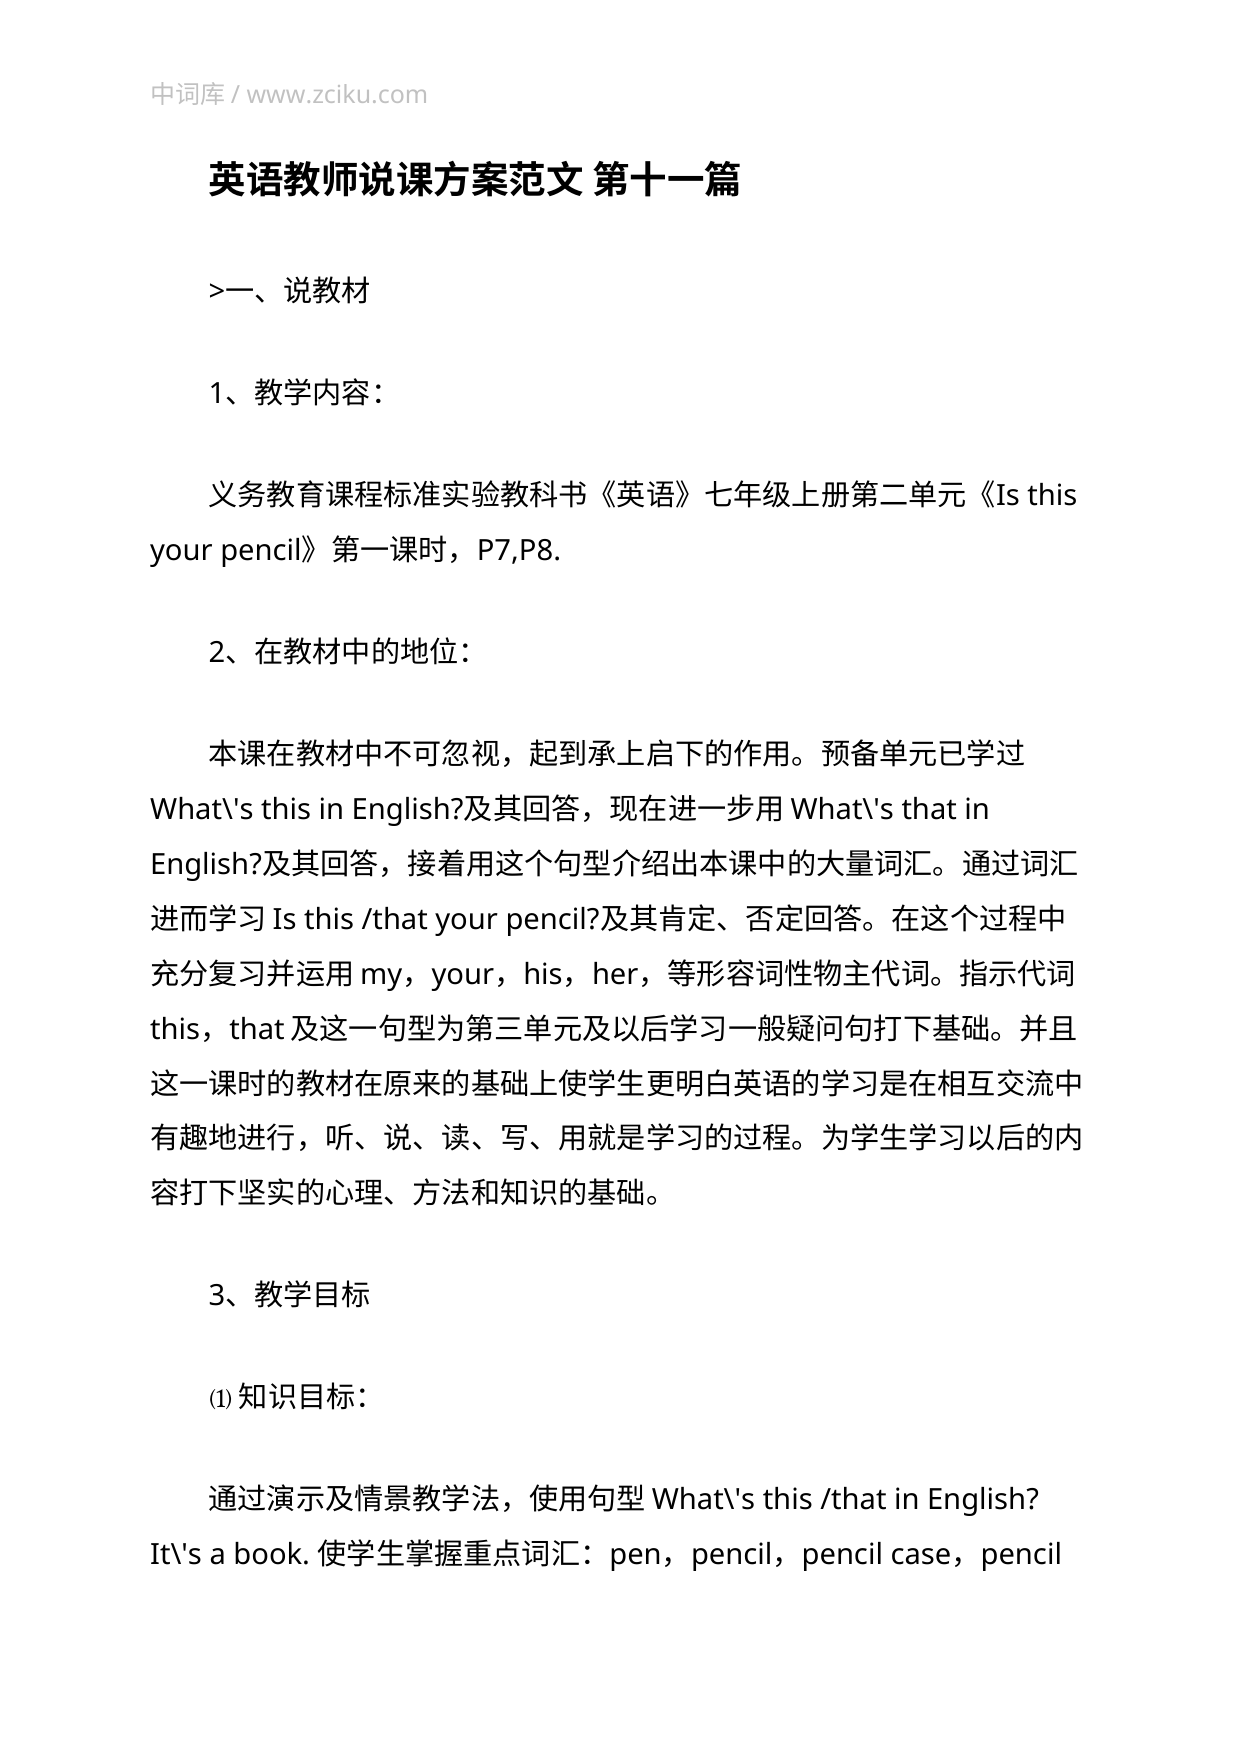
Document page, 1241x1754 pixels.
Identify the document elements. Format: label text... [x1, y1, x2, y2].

text 义务教育课程标准实验教科书《英语》七年级上册第二单元《Is this your pencil》第一课时，P7,P8. [150, 471, 1090, 569]
text 2、在教材中的地位： [150, 628, 1090, 671]
text >一、说教材 [150, 267, 1090, 310]
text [150, 1476, 1090, 1573]
text 本课在教材中不可忽视，起到承上启下的作用。预备单元已学过What\'s this in English?及其回答，现在进一步用What\'s that in English?及其回答，接着用这个句型介绍出本课中的大量词汇。通过词汇进而学习Is this /that your pencil?及其肯定、否定回答。在这个过程中充分复习并运用my，your，his，her，等形容词性物主代词。指示代词this，that及这一句型为第三单元及以后学习一般疑问句打下基础。并且这一课时的教材在原来的基础上使学生更明白英语的学习是在相互交流中有趣地进行，听、说、读、写、用就是学习的过程。为学生学习以后的内容打下坚实的心理、方法和知识的基础。 [150, 730, 1090, 1212]
text 英语教师说课方案范文 第十一篇 [150, 150, 1090, 204]
text ⑴知识目标： [150, 1374, 1090, 1416]
text 3、教学目标 [150, 1272, 1090, 1314]
text 1、教学内容： [150, 369, 1090, 412]
